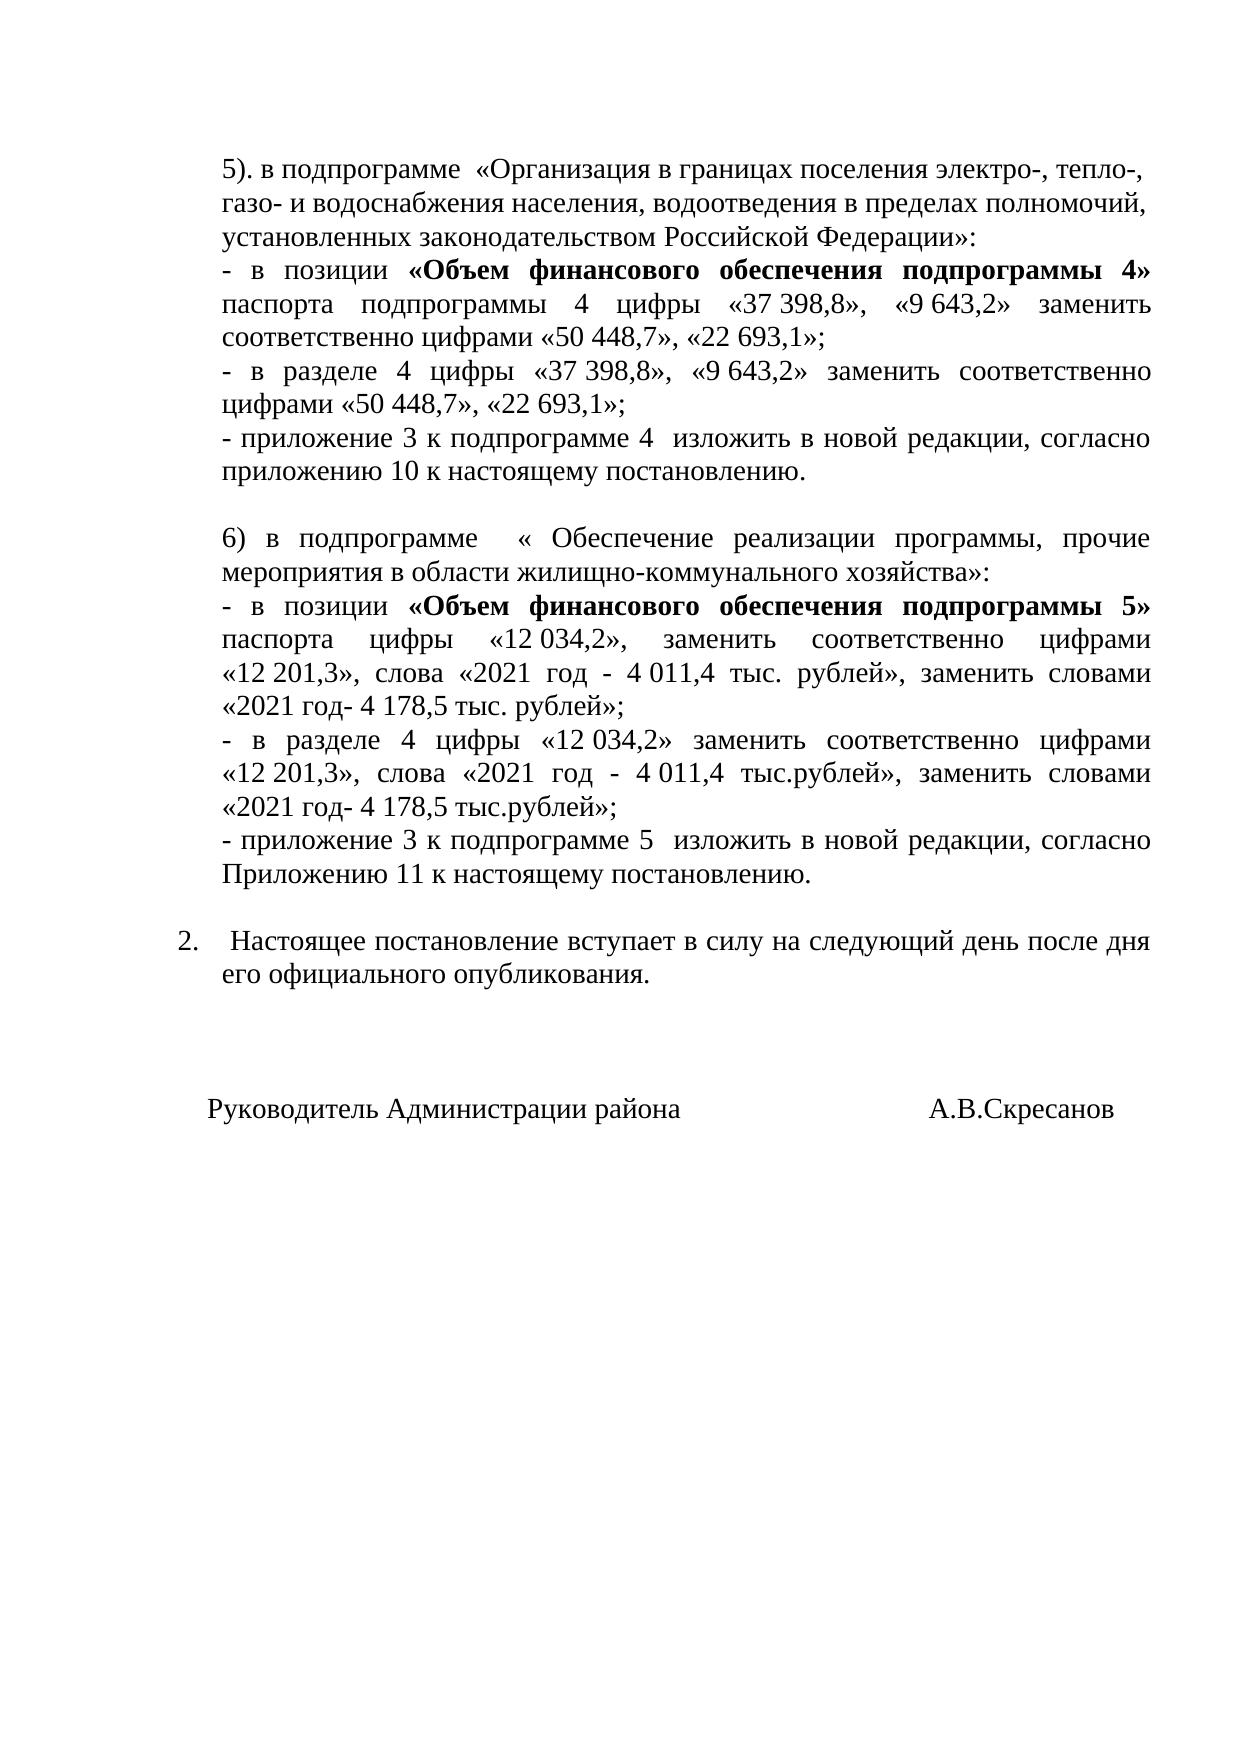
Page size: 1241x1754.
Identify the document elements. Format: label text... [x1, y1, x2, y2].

list - приложение 3 к подпрограмме 5 изложить в новой редакции, согласно Приложению 11 к настоящему постановлению. [222, 822, 1152, 889]
list - в позиции «Объем финансового обеспечения подпрограммы 4» паспорта подпрограммы 4 цифры «37 398,8», «9 643,2» заменить соответственно цифрами «50 448,7», «22 693,1»; [222, 252, 1152, 353]
text 5). в подпрограмме «Организация в границах поселения электро-, тепло-, газо- и водоснабжения населения, водоотведения в пределах полномочий, установленных законодательством Российской Федерации»: [222, 152, 1152, 252]
list - в позиции «Объем финансового обеспечения подпрограммы 5» паспорта цифры «12 034,2», заменить соответственно цифрами «12 201,3», слова «2021 год - 4 011,4 тыс. рублей», заменить словами «2021 год- 4 178,5 тыс. рублей»; [222, 588, 1152, 722]
list - приложение 3 к подпрограмме 4 изложить в новой редакции, согласно приложению 10 к настоящему постановлению. [222, 420, 1152, 487]
list - в разделе 4 цифры «12 034,2» заменить соответственно цифрами «12 201,3», слова «2021 год - 4 011,4 тыс.рублей», заменить словами «2021 год- 4 178,5 тыс.рублей»; [222, 722, 1152, 822]
text Руководитель Администрации района А.В.Скресанов [207, 1091, 1152, 1124]
list - в разделе 4 цифры «37 398,8», «9 643,2» заменить соответственно цифрами «50 448,7», «22 693,1»; [222, 353, 1152, 420]
list Настоящее постановление вступает в силу на следующий день после дня его официального опубликования. [177, 923, 1152, 990]
list 6) в подпрограмме « Обеспечение реализации программы, прочие мероприятия в области жилищно-коммунального хозяйства»: [222, 521, 1152, 588]
